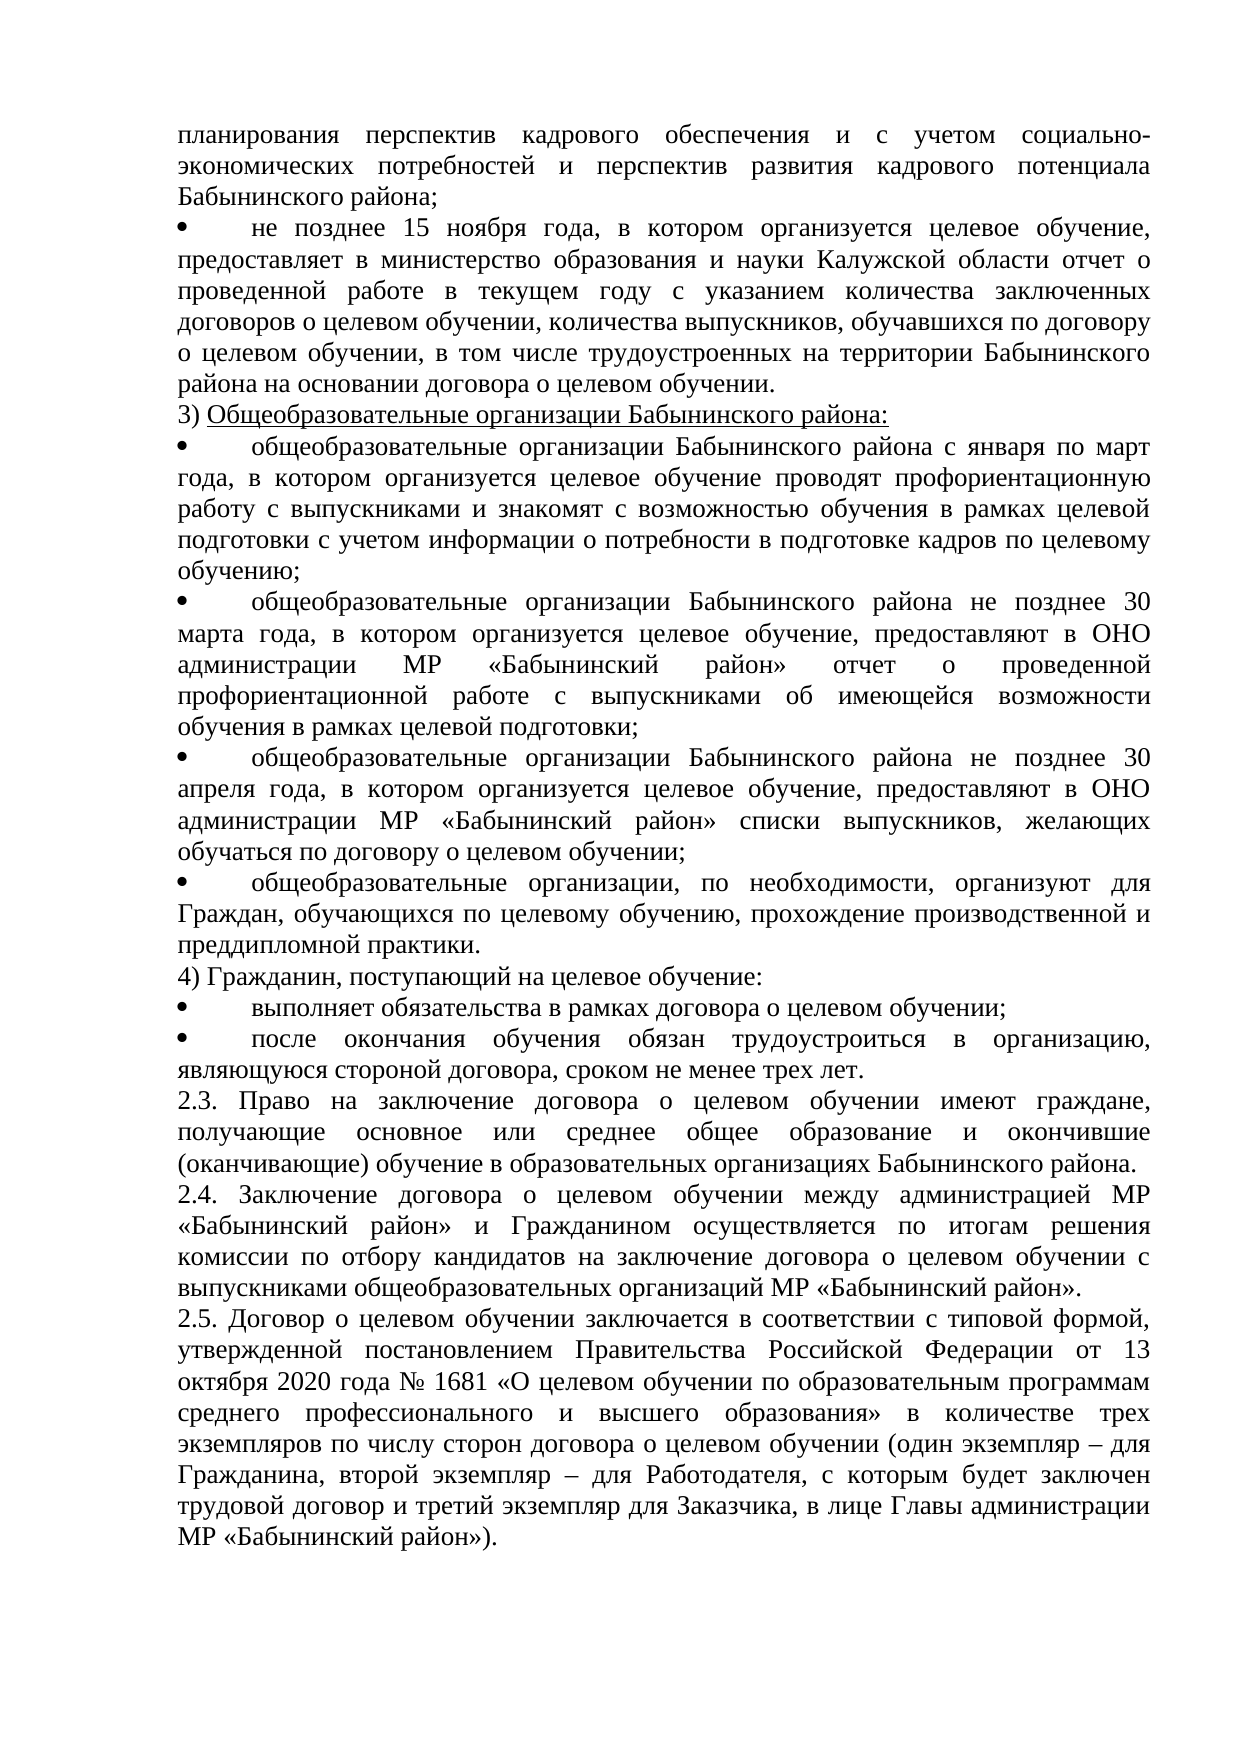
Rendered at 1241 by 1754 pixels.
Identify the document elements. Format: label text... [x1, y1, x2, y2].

text 4) Гражданин, поступающий на целевое обучение: [177, 959, 1152, 991]
text 3) Общеобразовательные организации Бабынинского района: [177, 398, 1152, 430]
list выполняет обязательства в рамках договора о целевом обучении; [177, 991, 1152, 1022]
list общеобразовательные организации, по необходимости, организуют для Граждан, обучающихся по целевому обучению, прохождение производственной и преддипломной практики. [177, 866, 1152, 959]
list общеобразовательные организации Бабынинского района с января по март года, в котором организуется целевое обучение проводят профориентационную работу с выпускниками и знакомят с возможностью обучения в рамках целевой подготовки с учетом информации о потребности в подготовке кадров по целевому обучению; [177, 430, 1152, 586]
list общеобразовательные организации Бабынинского района не позднее 30 апреля года, в котором организуется целевое обучение, предоставляют в ОНО администрации МР «Бабынинский район» списки выпускников, желающих обучаться по договору о целевом обучении; [177, 741, 1152, 866]
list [177, 118, 1152, 212]
text 2.4. Заключение договора о целевом обучении между администрацией МР «Бабынинский район» и Гражданином осуществляется по итогам решения комиссии по отбору кандидатов на заключение договора о целевом обучении с выпускниками общеобразовательных организаций МР «Бабынинский район». [177, 1178, 1152, 1302]
list после окончания обучения обязан трудоустроиться в организацию, являющуюся стороной договора, сроком не менее трех лет. [177, 1022, 1152, 1084]
text 2.3. Право на заключение договора о целевом обучении имеют граждане, получающие основное или среднее общее образование и окончившие (оканчивающие) обучение в образовательных организациях Бабынинского района. [177, 1084, 1152, 1178]
list общеобразовательные организации Бабынинского района не позднее 30 марта года, в котором организуется целевое обучение, предоставляют в ОНО администрации МР «Бабынинский район» отчет о проведенной профориентационной работе с выпускниками об имеющейся возможности обучения в рамках целевой подготовки; [177, 586, 1152, 741]
text 2.5. Договор о целевом обучении заключается в соответствии с типовой формой, утвержденной постановлением Правительства Российской Федерации от 13 октября 2020 года № 1681 «О целевом обучении по образовательным программам среднего профессионального и высшего образования» в количестве трех экземпляров по числу сторон договора о целевом обучении (один экземпляр – для Гражданина, второй экземпляр – для Работодателя, с которым будет заключен трудовой договор и третий экземпляр для Заказчика, в лице Главы администрации МР «Бабынинский район»). [177, 1302, 1152, 1552]
list не позднее 15 ноября года, в котором организуется целевое обучение, предоставляет в министерство образования и науки Калужской области отчет о проведенной работе в текущем году с указанием количества заключенных договоров о целевом обучении, количества выпускников, обучавшихся по договору о целевом обучении, в том числе трудоустроенных на территории Бабынинского района на основании договора о целевом обучении. [177, 212, 1152, 398]
